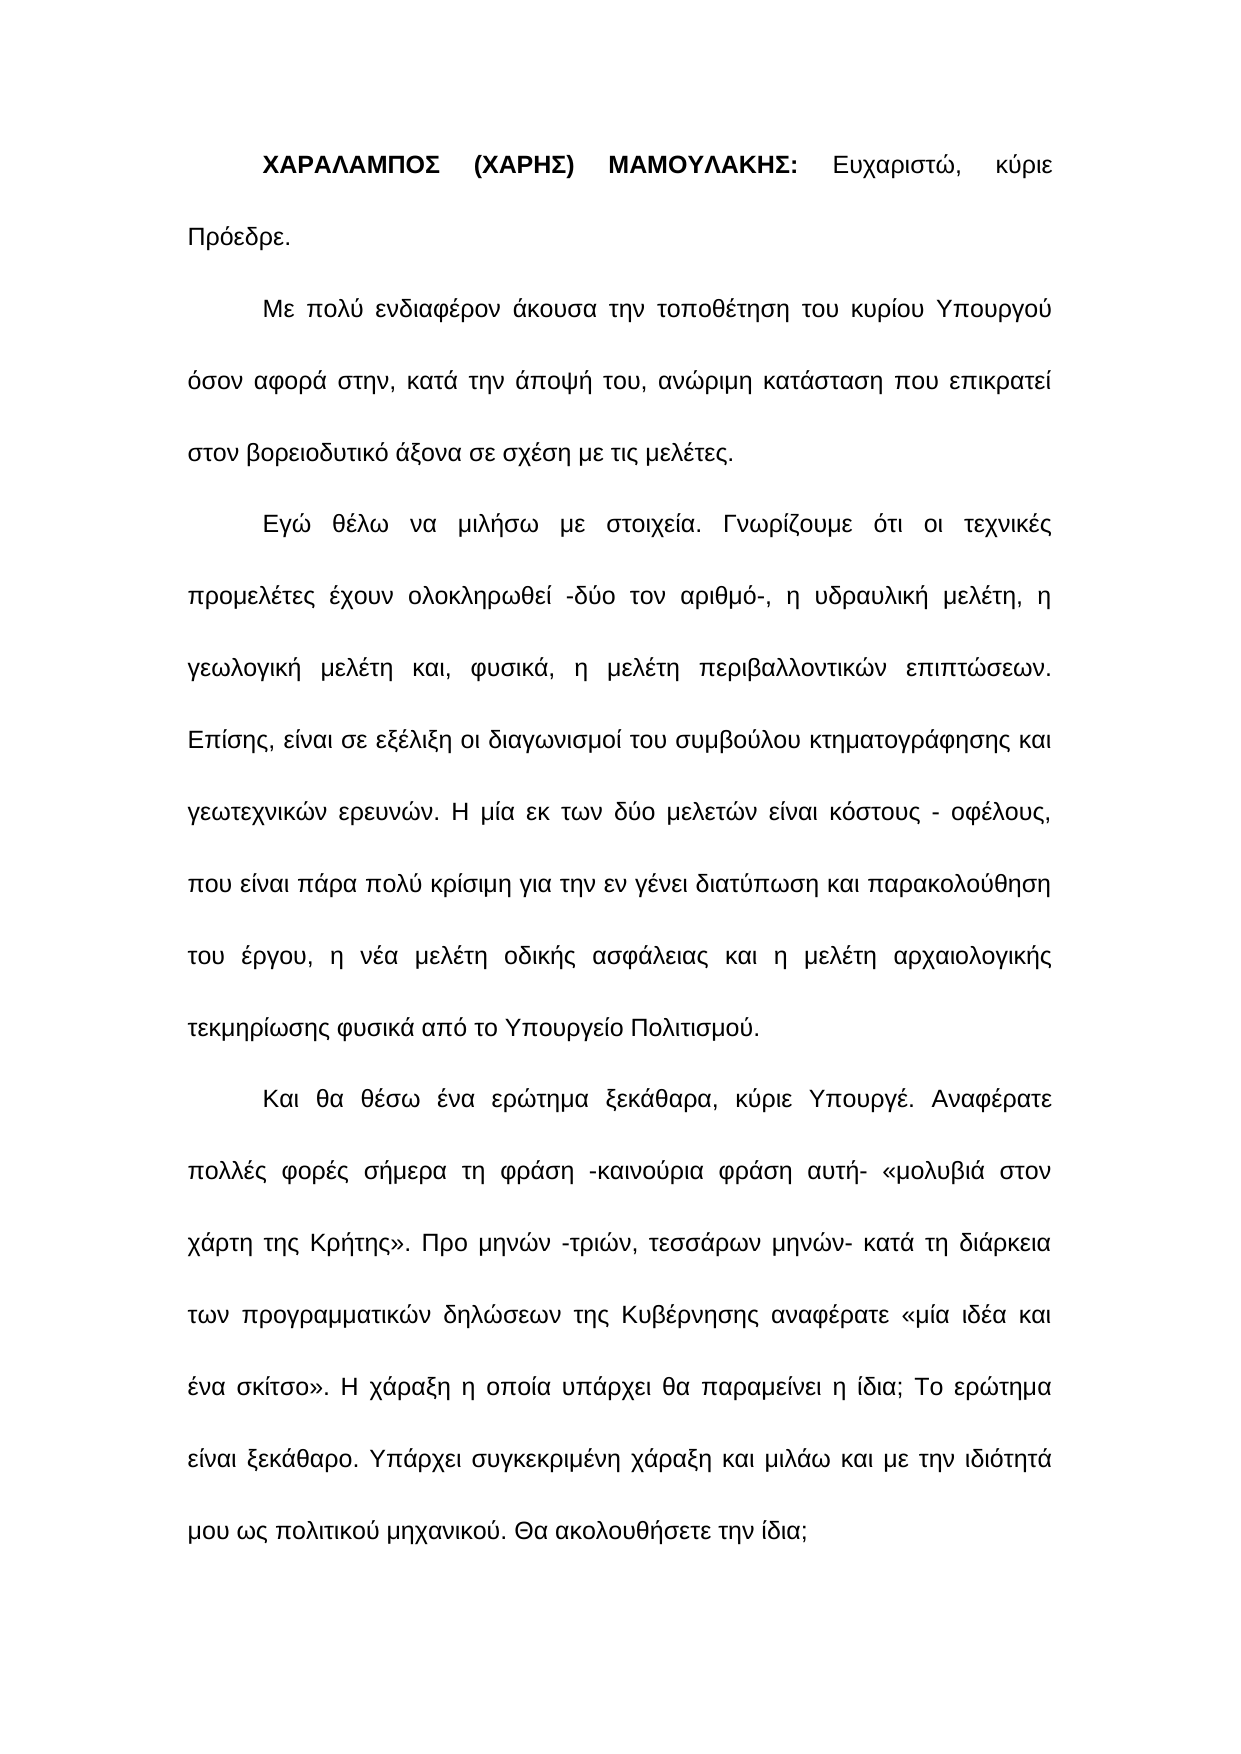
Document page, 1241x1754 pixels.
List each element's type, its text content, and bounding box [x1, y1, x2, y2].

text Με πολύ ενδιαφέρον άκουσα την τοποθέτηση του κυρίου Υπουργού όσον αφορά στην, κατά την άποψή του, ανώριμη κατάσταση που επικρατεί στον βορειοδυτικό άξονα σε σχέση με τις μελέτες. [187, 294, 1053, 466]
text Εγώ θέλω να μιλήσω με στοιχεία. Γνωρίζουμε ότι οι τεχνικές προμελέτες έχουν ολοκληρωθεί -δύο τον αριθμό-, η υδραυλική μελέτη, η γεωλογική μελέτη και, φυσικά, η μελέτη περιβαλλοντικών επιπτώσεων. Επίσης, είναι σε εξέλιξη οι διαγωνισμοί του συμβούλου κτηματογράφησης και γεωτεχνικών ερευνών. Η μία εκ των δύο μελετών είναι κόστους - οφέλους, που είναι πάρα πολύ κρίσιμη για την εν γένει διατύπωση και παρακολούθηση του έργου, η νέα μελέτη οδικής ασφάλειας και η μελέτη αρχαιολογικής τεκμηρίωσης φυσικά από το Υπουργείο Πολιτισμού. [187, 509, 1053, 1041]
text Και θα θέσω ένα ερώτημα ξεκάθαρα, κύριε Υπουργέ. Αναφέρατε πολλές φορές σήμερα τη φράση -καινούρια φράση αυτή- «μολυβιά στον χάρτη της Κρήτης». Προ μηνών -τριών, τεσσάρων μηνών- κατά τη διάρκεια των προγραμματικών δηλώσεων της Κυβέρνησης αναφέρατε «μία ιδέα και ένα σκίτσο». Η χάραξη η οποία υπάρχει θα παραμείνει η ίδια; Το ερώτημα είναι ξεκάθαρο. Υπάρχει συγκεκριμένη χάραξη και μιλάω και με την ιδιότητά μου ως πολιτικού μηχανικού. Θα ακολουθήσετε την ίδια; [187, 1084, 1053, 1544]
text ΧΑΡΑΛΑΜΠΟΣ (ΧΑΡΗΣ) ΜΑΜΟΥΛΑΚΗΣ: Ευχαριστώ, κύριε Πρόεδρε. [187, 150, 1053, 251]
